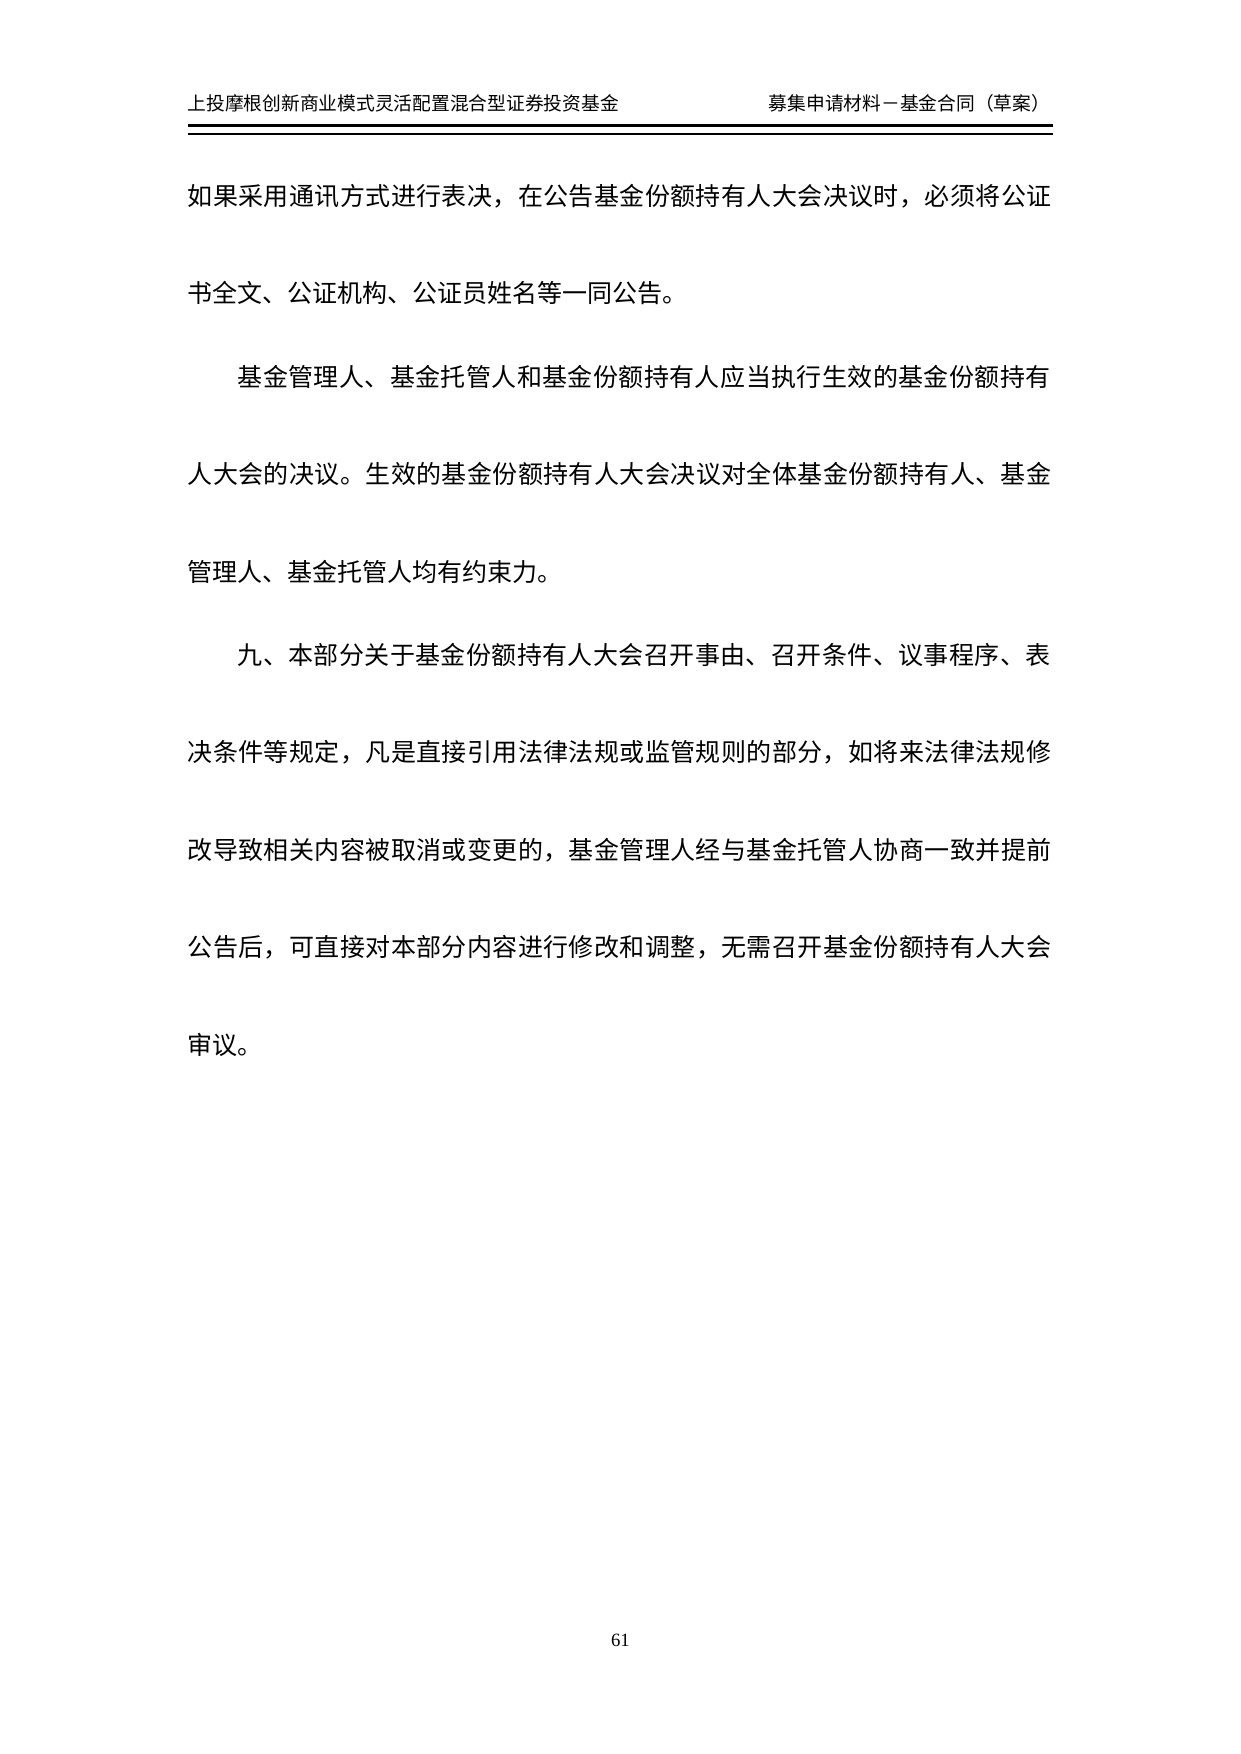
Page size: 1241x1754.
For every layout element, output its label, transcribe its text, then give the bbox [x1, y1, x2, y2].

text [187, 162, 1053, 324]
text 九、本部分关于基金份额持有人大会召开事由、召开条件、议事程序、表决条件等规定，凡是直接引用法律法规或监管规则的部分，如将来法律法规修改导致相关内容被取消或变更的，基金管理人经与基金托管人协商一致并提前公告后，可直接对本部分内容进行修改和调整，无需召开基金份额持有人大会审议。 [187, 621, 1053, 1076]
text 基金管理人、基金托管人和基金份额持有人应当执行生效的基金份额持有人大会的决议。生效的基金份额持有人大会决议对全体基金份额持有人、基金管理人、基金托管人均有约束力。 [187, 343, 1053, 603]
